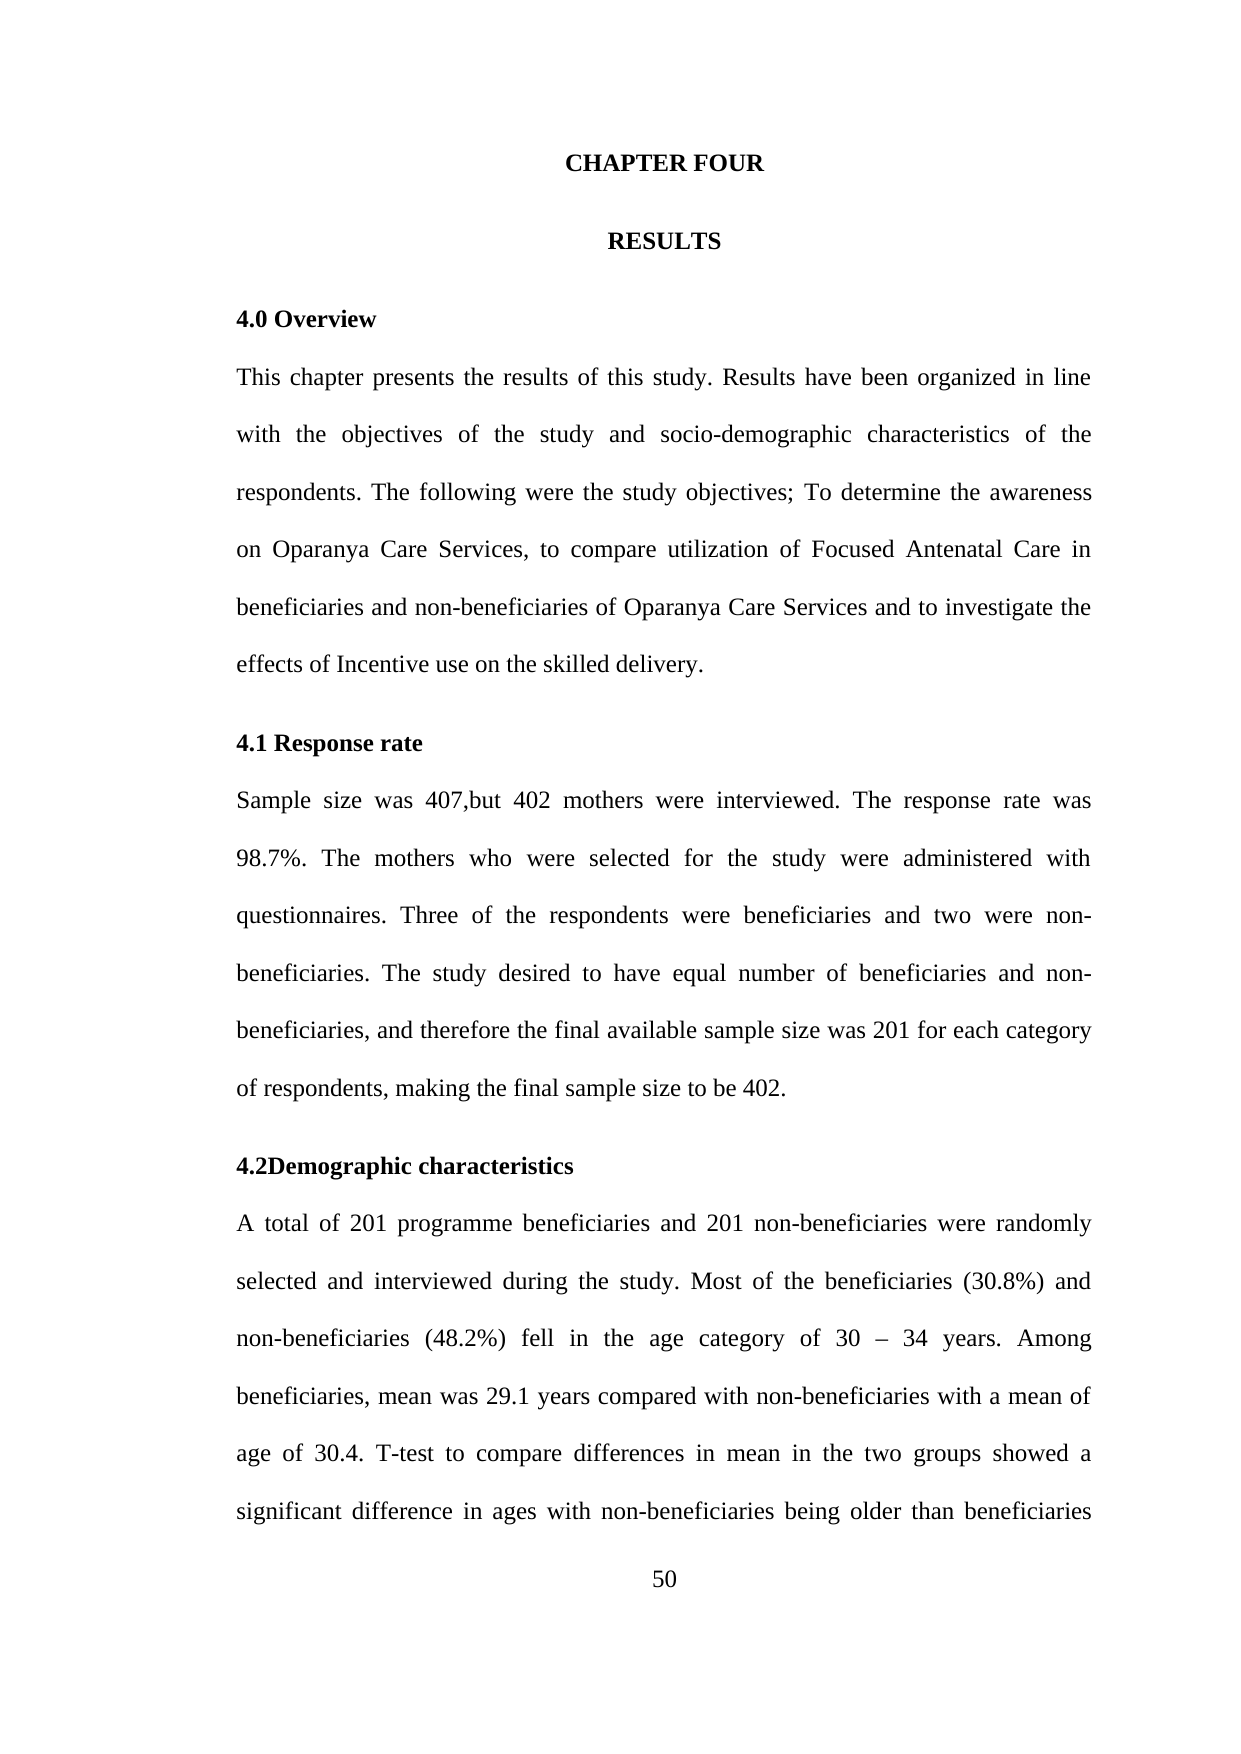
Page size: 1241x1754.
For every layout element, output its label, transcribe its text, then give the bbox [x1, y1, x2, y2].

subtitle 4.2Demographic characteristics [236, 1151, 1092, 1180]
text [236, 1208, 1092, 1525]
subtitle RESULTS [236, 226, 1092, 255]
subtitle CHAPTER FOUR [236, 148, 1092, 176]
text This chapter presents the results of this study. Results have been organized in line with the objectives of the study and socio-demographic characteristics of the respondents. The following were the study objectives; To determine the awareness on Oparanya Care Services, to compare utilization of Focused Antenatal Care in beneficiaries and non-beneficiaries of Oparanya Care Services and to investigate the effects of Incentive use on the skilled delivery. [236, 362, 1092, 678]
subtitle 4.1 Response rate [236, 728, 1092, 756]
text Sample size was 407,but 402 mothers were interviewed. The response rate was 98.7%. The mothers who were selected for the study were administered with questionnaires. Three of the respondents were beneficiaries and two were non-beneficiaries. The study desired to have equal number of beneficiaries and non-beneficiaries, and therefore the final available sample size was 201 for each category of respondents, making the final sample size to be 402. [236, 785, 1092, 1101]
subtitle 4.0 Overview [236, 304, 1092, 333]
